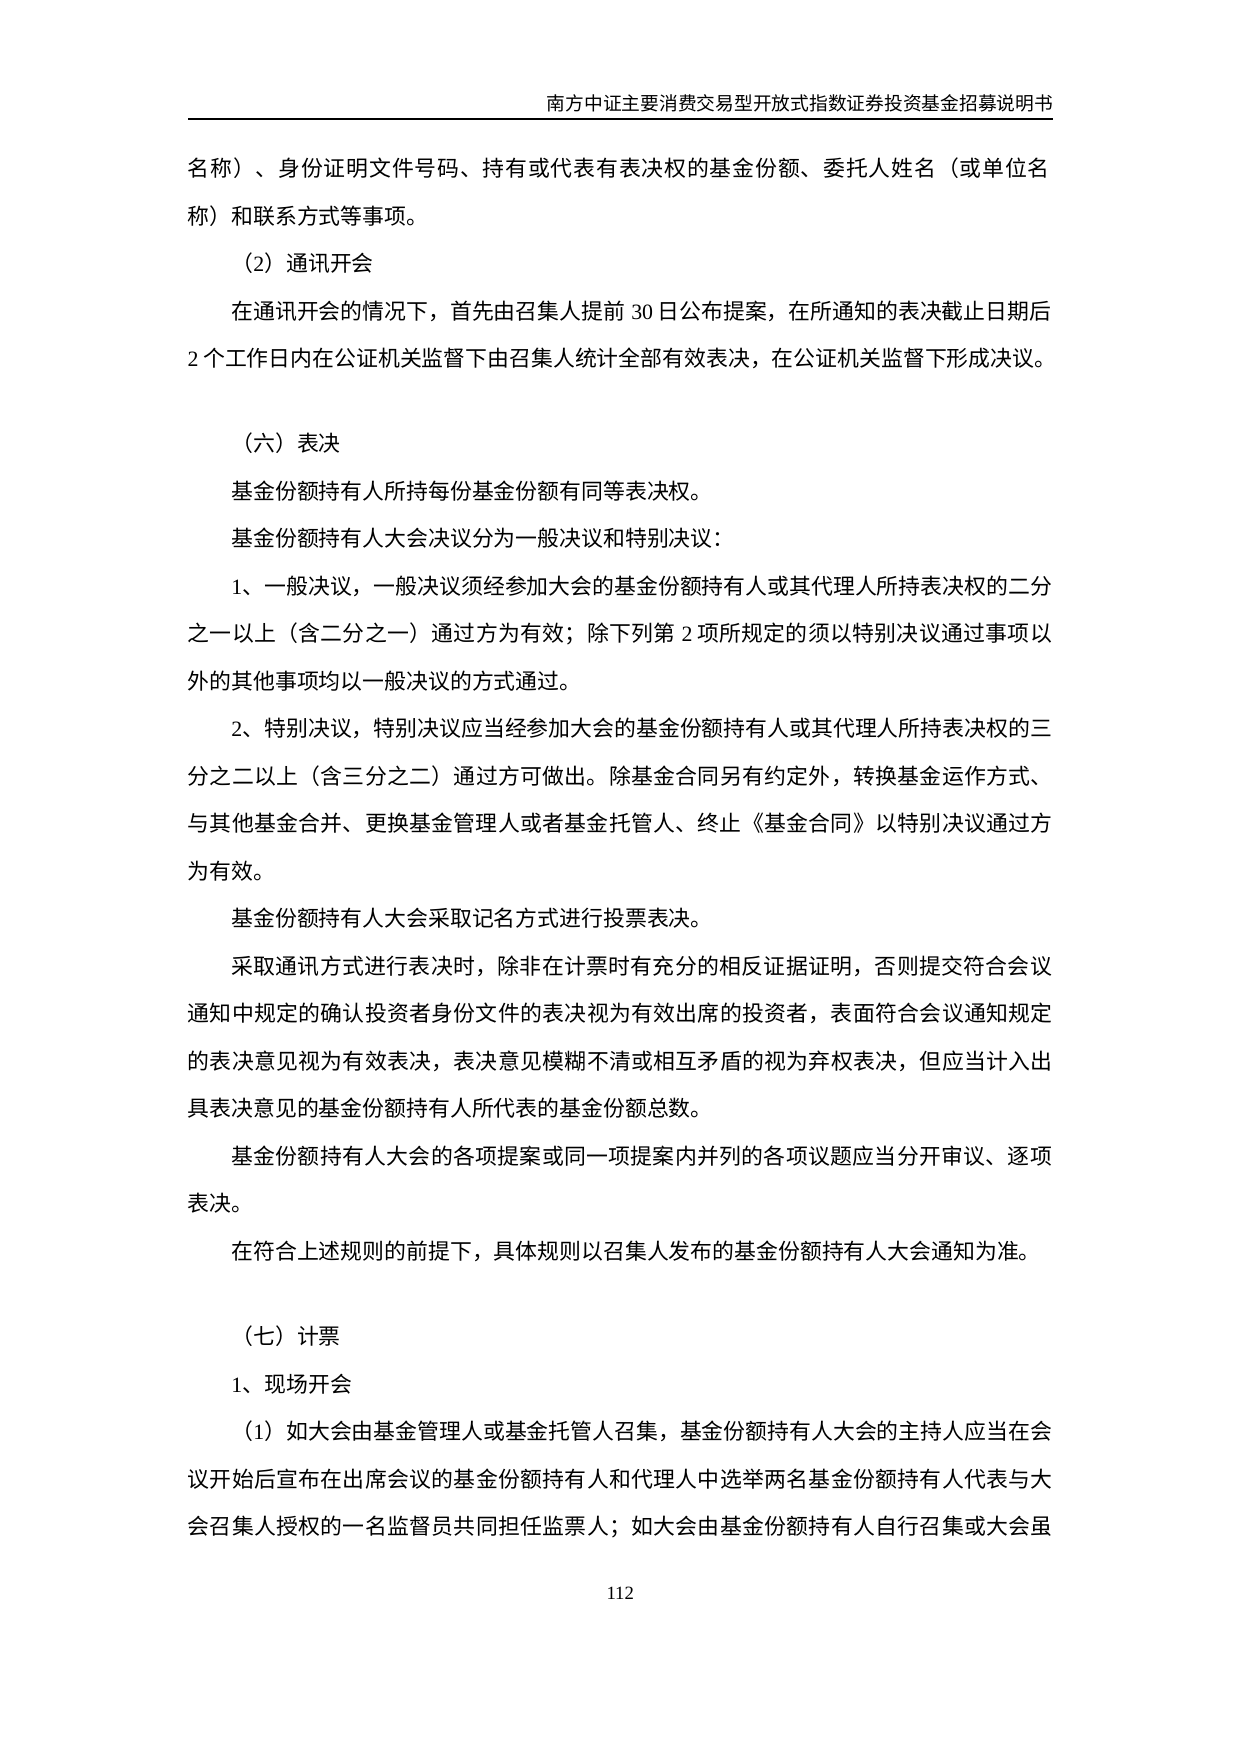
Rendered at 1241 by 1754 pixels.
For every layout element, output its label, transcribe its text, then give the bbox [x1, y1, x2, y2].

text 基金份额持有人大会决议分为一般决议和特别决议： [187, 521, 1053, 553]
text 在符合上述规则的前提下，具体规则以召集人发布的基金份额持有人大会通知为准。 [187, 1234, 1053, 1266]
text 在通讯开会的情况下，首先由召集人提前30日公布提案，在所通知的表决截止日期后2个工作日内在公证机关监督下由召集人统计全部有效表决，在公证机关监督下形成决议。 [187, 294, 1053, 373]
text 采取通讯方式进行表决时，除非在计票时有充分的相反证据证明，否则提交符合会议通知中规定的确认投资者身份文件的表决视为有效出席的投资者，表面符合会议通知规定的表决意见视为有效表决，表决意见模糊不清或相互矛盾的视为弃权表决，但应当计入出具表决意见的基金份额持有人所代表的基金份额总数。 [187, 949, 1053, 1123]
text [187, 1414, 1053, 1541]
text （六）表决 [187, 426, 1053, 458]
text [187, 151, 1053, 230]
text 基金份额持有人所持每份基金份额有同等表决权。 [187, 474, 1053, 506]
text 1、一般决议，一般决议须经参加大会的基金份额持有人或其代理人所持表决权的二分之一以上（含二分之一）通过方为有效；除下列第2项所规定的须以特别决议通过事项以外的其他事项均以一般决议的方式通过。 [187, 569, 1053, 696]
text 基金份额持有人大会的各项提案或同一项提案内并列的各项议题应当分开审议、逐项表决。 [187, 1139, 1053, 1218]
text （2）通讯开会 [187, 246, 1053, 278]
text 2、特别决议，特别决议应当经参加大会的基金份额持有人或其代理人所持表决权的三分之二以上（含三分之二）通过方可做出。除基金合同另有约定外，转换基金运作方式、与其他基金合并、更换基金管理人或者基金托管人、终止《基金合同》以特别决议通过方为有效。 [187, 711, 1053, 886]
text （七）计票 [187, 1319, 1053, 1351]
text 1、现场开会 [187, 1367, 1053, 1398]
text 基金份额持有人大会采取记名方式进行投票表决。 [187, 901, 1053, 933]
